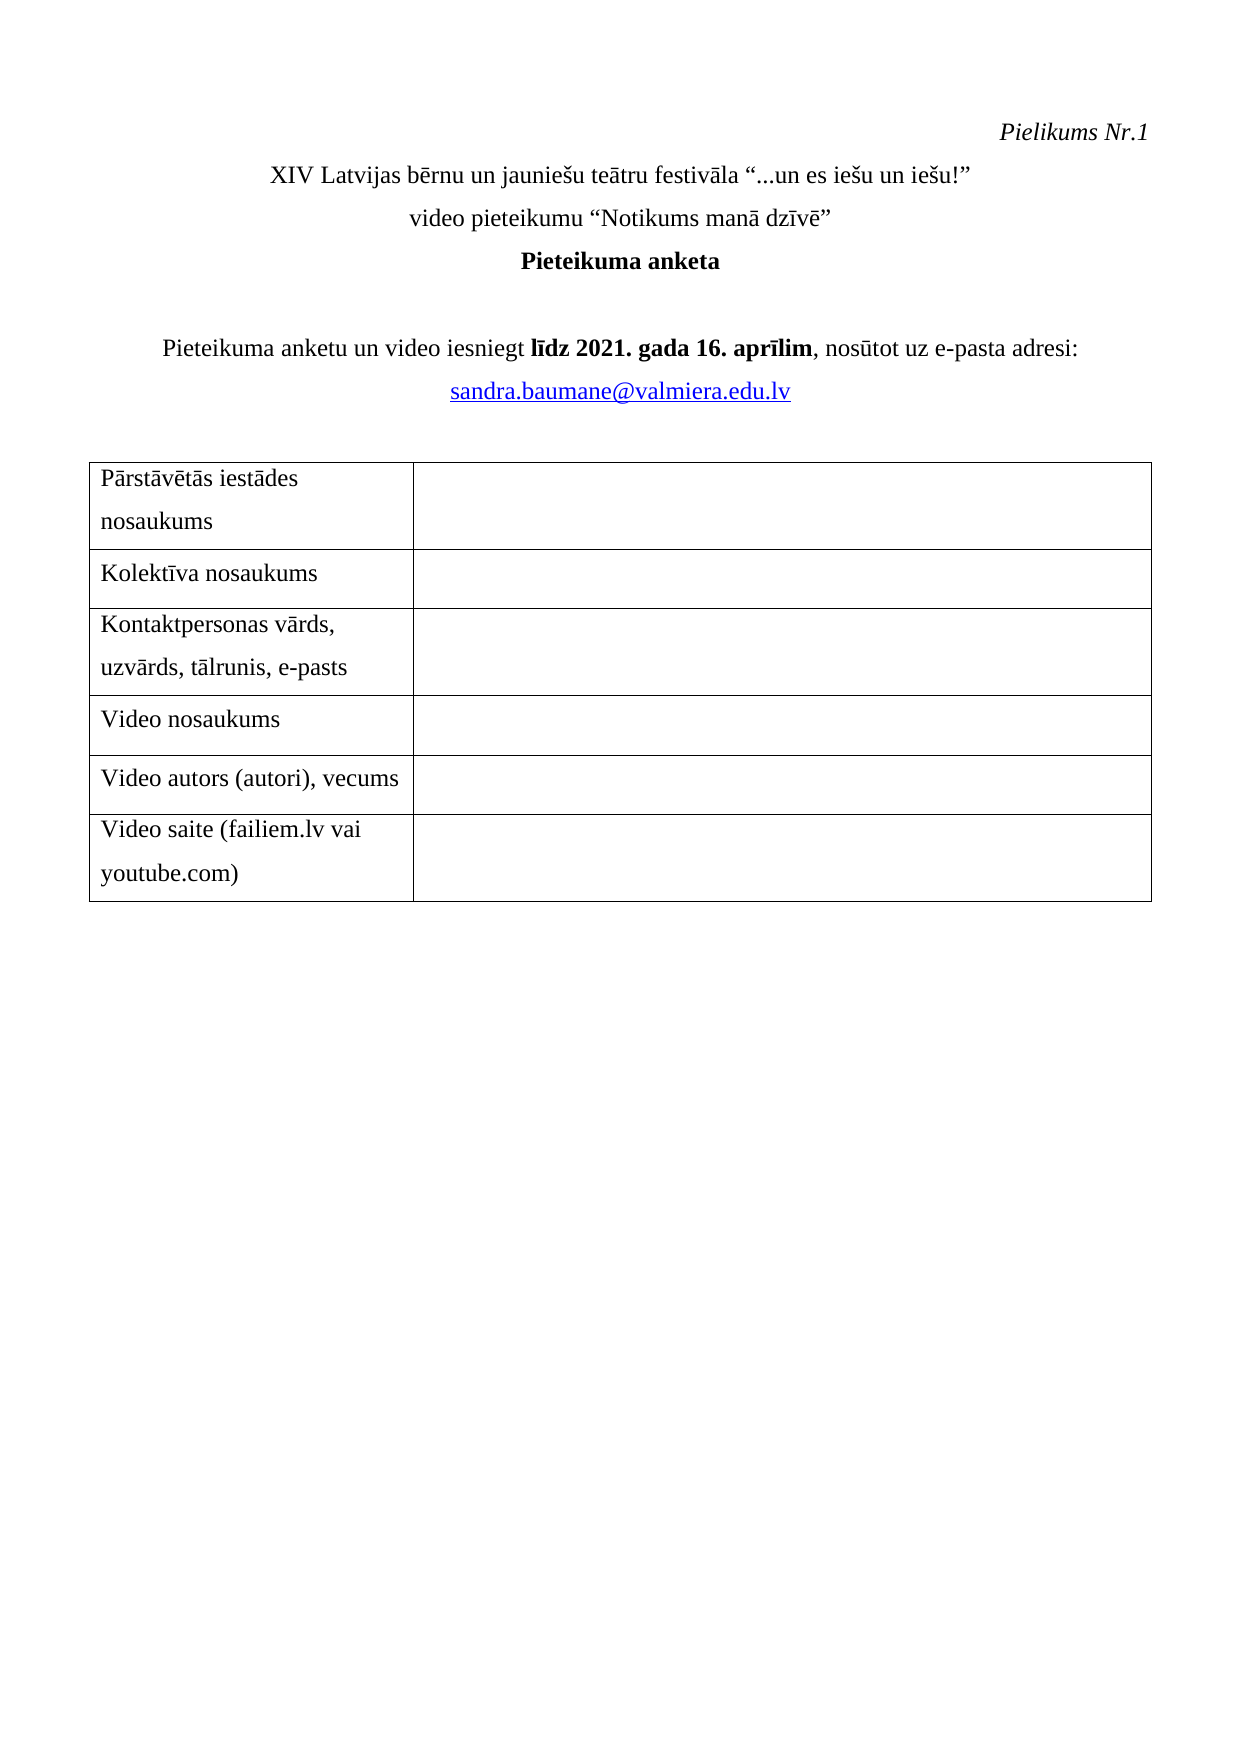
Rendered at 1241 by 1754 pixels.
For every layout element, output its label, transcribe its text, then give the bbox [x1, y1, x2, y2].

table_cell [414, 756, 1151, 813]
table_cell [414, 550, 1151, 608]
table_cell [414, 815, 1151, 901]
text Pielikums Nr.1 [89, 117, 1152, 146]
table_cell Video autors (autori), vecums [90, 756, 413, 813]
table_cell Video saite (failiem.lv vai youtube.com) [90, 815, 413, 901]
table_cell Kontaktpersonas vārds, uzvārds, tālrunis, e-pasts [90, 609, 413, 695]
text Pieteikuma anketa [89, 246, 1152, 275]
table_cell [414, 696, 1151, 754]
table_cell Video nosaukums [90, 696, 413, 754]
text video pieteikumu “Notikums manā dzīvē” [89, 203, 1152, 232]
text Pieteikuma anketu un video iesniegt līdz 2021. gada 16. aprīlim, nosūtot uz e-pasta adresi: sandra.baumane@valmiera.edu.lv [89, 333, 1152, 404]
text XIV Latvijas bērnu un jauniešu teātru festivāla “...un es iešu un iešu!” [89, 160, 1152, 189]
table_cell Kolektīva nosaukums [90, 550, 413, 608]
table_header Pārstāvētās iestādes nosaukums [90, 463, 413, 549]
table_header [414, 463, 1151, 549]
table_cell [414, 609, 1151, 695]
